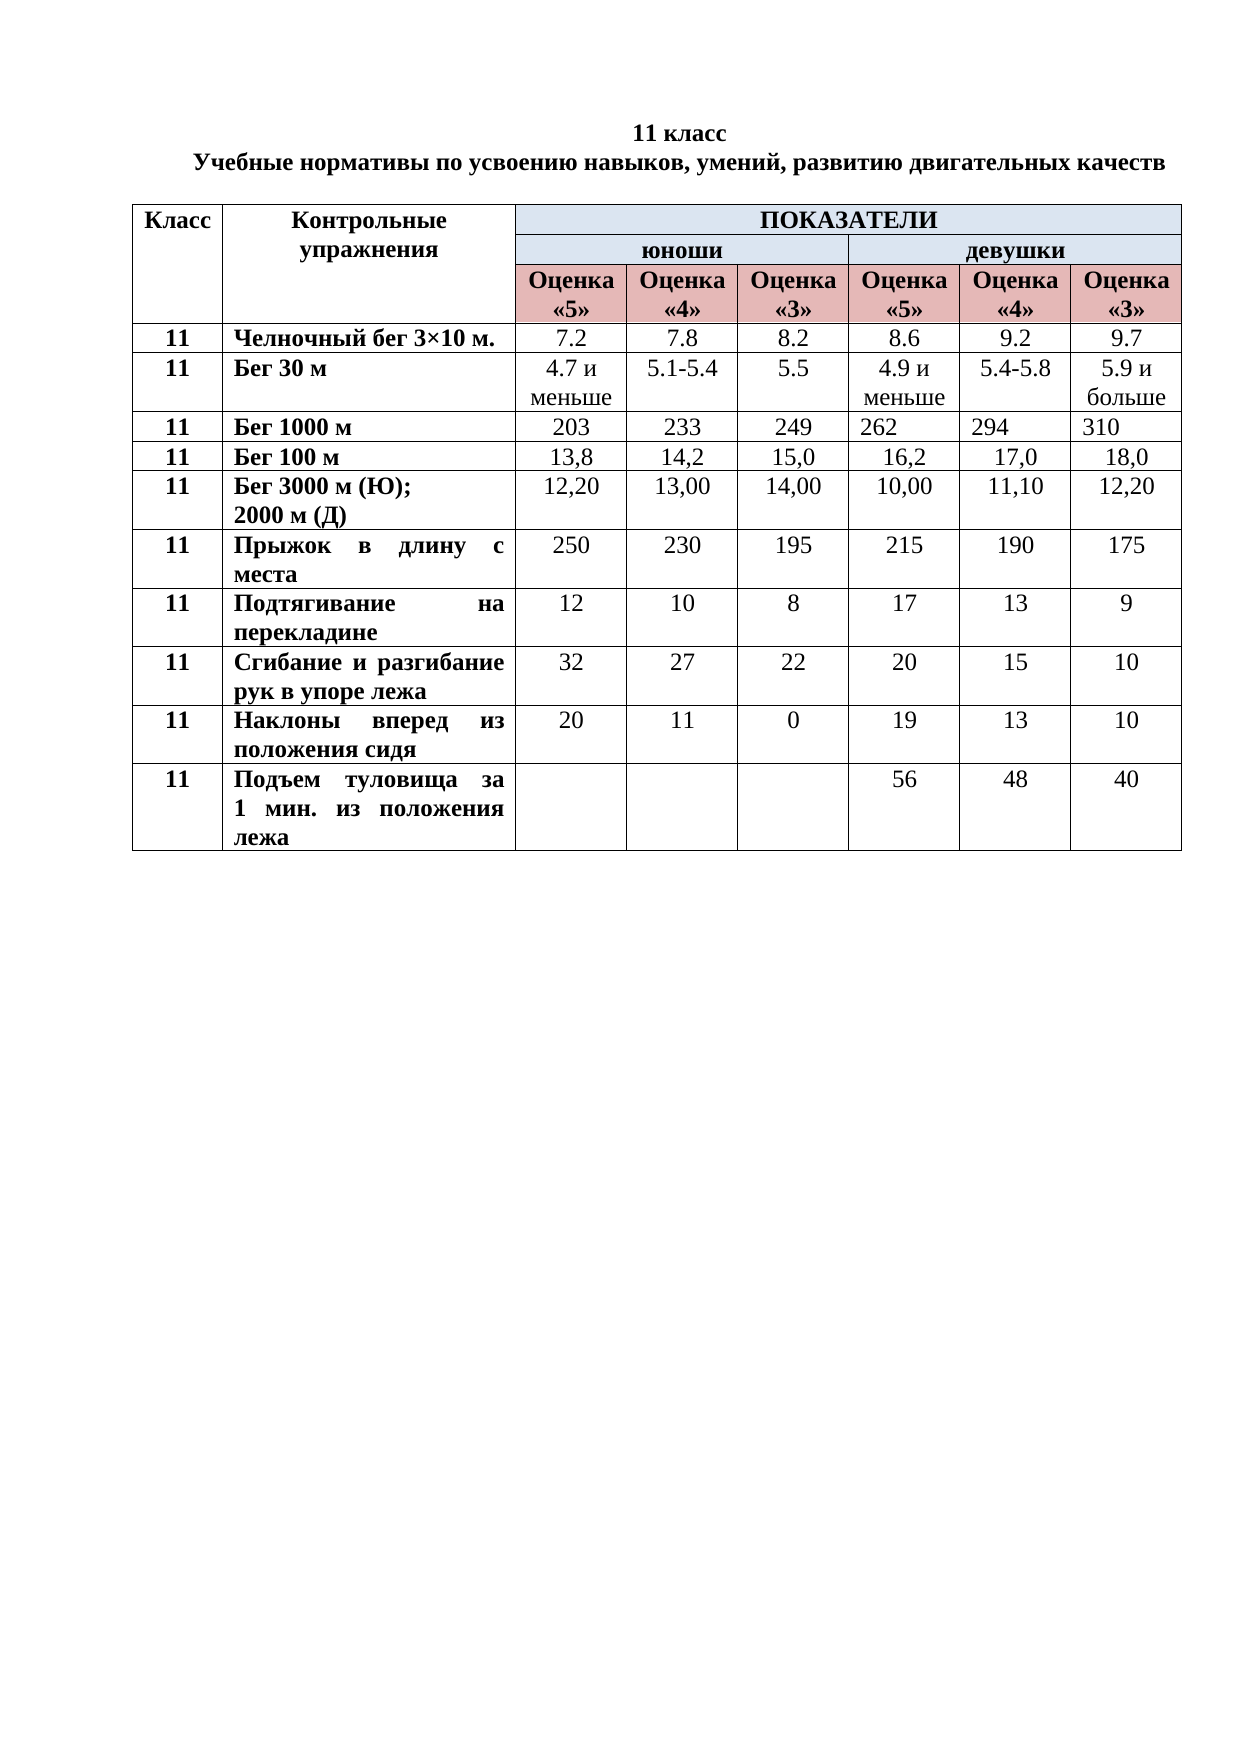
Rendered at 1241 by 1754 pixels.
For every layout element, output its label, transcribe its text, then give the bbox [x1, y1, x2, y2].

table_cell 10 [1071, 647, 1181, 704]
table_cell 18,0 [1071, 442, 1181, 470]
table_cell 5.4-5.8 [960, 353, 1070, 411]
table_cell 10 [1071, 706, 1181, 763]
table_cell 11 [133, 647, 222, 704]
table_cell 5.5 [738, 353, 848, 411]
table_cell 5.9 и больше [1071, 353, 1181, 411]
table_cell 294 [960, 412, 1070, 441]
table_cell 11 [627, 706, 737, 763]
table_cell 11 [133, 589, 222, 646]
table_cell Челночный бег 3×10 м. [223, 324, 515, 352]
table_cell 27 [627, 647, 737, 704]
table_cell 20 [849, 647, 959, 704]
table_cell 11 [133, 353, 222, 411]
table_cell Подтягивание на перекладине [223, 589, 515, 646]
table_cell 16,2 [849, 442, 959, 470]
table_cell 14,00 [738, 471, 848, 529]
table_cell 32 [516, 647, 626, 704]
table_cell 10 [627, 589, 737, 646]
table_cell 262 [849, 412, 959, 441]
table_cell 11 [133, 764, 222, 850]
table_cell 13,00 [627, 471, 737, 529]
table_header Контрольные упражнения [223, 205, 515, 322]
table_cell Бег 100 м [223, 442, 515, 470]
table_cell 10,00 [849, 471, 959, 529]
table_cell 48 [960, 764, 1070, 850]
table_cell Сгибание и разгибание рук в упоре лежа [223, 647, 515, 704]
table_cell 11 [133, 324, 222, 352]
table_cell 0 [738, 706, 848, 763]
table_cell 249 [738, 412, 848, 441]
table_cell Оценка «4» [960, 265, 1070, 322]
table_cell 215 [849, 530, 959, 587]
table_cell 14,2 [627, 442, 737, 470]
table_cell 5.1-5.4 [627, 353, 737, 411]
table_cell Прыжок в длину с места [223, 530, 515, 587]
table_cell 13 [960, 706, 1070, 763]
table_cell 22 [738, 647, 848, 704]
text Учебные нормативы по усвоению навыков, умений, развитию двигательных качеств [177, 147, 1181, 176]
table_cell Оценка «5» [849, 265, 959, 322]
table_cell 4.7 и меньше [516, 353, 626, 411]
table_cell 230 [627, 530, 737, 587]
table_cell 15 [960, 647, 1070, 704]
table_cell 20 [516, 706, 626, 763]
table_cell 11 [133, 471, 222, 529]
table_cell 250 [516, 530, 626, 587]
table_cell 15,0 [738, 442, 848, 470]
table_cell [738, 764, 848, 850]
table_cell 13,8 [516, 442, 626, 470]
table_cell 9.7 [1071, 324, 1181, 352]
table_cell Оценка «5» [516, 265, 626, 322]
table_cell 11 [133, 706, 222, 763]
table_cell 7.8 [627, 324, 737, 352]
table_cell 190 [960, 530, 1070, 587]
table_cell 12 [516, 589, 626, 646]
table_cell 11 [133, 442, 222, 470]
table_cell Бег 30 м [223, 353, 515, 411]
table_cell 9 [1071, 589, 1181, 646]
table_cell юноши [516, 235, 848, 264]
table_cell Бег 1000 м [223, 412, 515, 441]
table_cell Подъем туловища за 1 мин. из положения лежа [223, 764, 515, 850]
table_cell 12,20 [1071, 471, 1181, 529]
table_cell 8.6 [849, 324, 959, 352]
table_header Класс [133, 205, 222, 322]
table_cell Оценка «3» [1071, 265, 1181, 322]
table_cell [516, 764, 626, 850]
table_cell 233 [627, 412, 737, 441]
table_cell 195 [738, 530, 848, 587]
table_cell 40 [1071, 764, 1181, 850]
table_header ПОКАЗАТЕЛИ [516, 205, 1181, 234]
table_cell 56 [849, 764, 959, 850]
table_cell 12,20 [516, 471, 626, 529]
table_cell 11 [133, 412, 222, 441]
table_cell 203 [516, 412, 626, 441]
table_cell Бег 3000 м (Ю); 2000 м (Д) [223, 471, 515, 529]
table_cell 310 [1071, 412, 1181, 441]
table_cell Наклоны вперед из положения сидя [223, 706, 515, 763]
table_cell 19 [849, 706, 959, 763]
table_cell 17 [849, 589, 959, 646]
table_cell 9.2 [960, 324, 1070, 352]
table_cell 4.9 и меньше [849, 353, 959, 411]
table_cell 8 [738, 589, 848, 646]
table_cell 7.2 [516, 324, 626, 352]
table_cell 11,10 [960, 471, 1070, 529]
table_cell 175 [1071, 530, 1181, 587]
table_cell Оценка «3» [738, 265, 848, 322]
table_cell 8.2 [738, 324, 848, 352]
table_cell 17,0 [960, 442, 1070, 470]
table_cell Оценка «4» [627, 265, 737, 322]
table_cell 11 [133, 530, 222, 587]
table_cell [627, 764, 737, 850]
text 11 класс [177, 118, 1181, 147]
table_cell девушки [849, 235, 1181, 264]
table_cell 13 [960, 589, 1070, 646]
